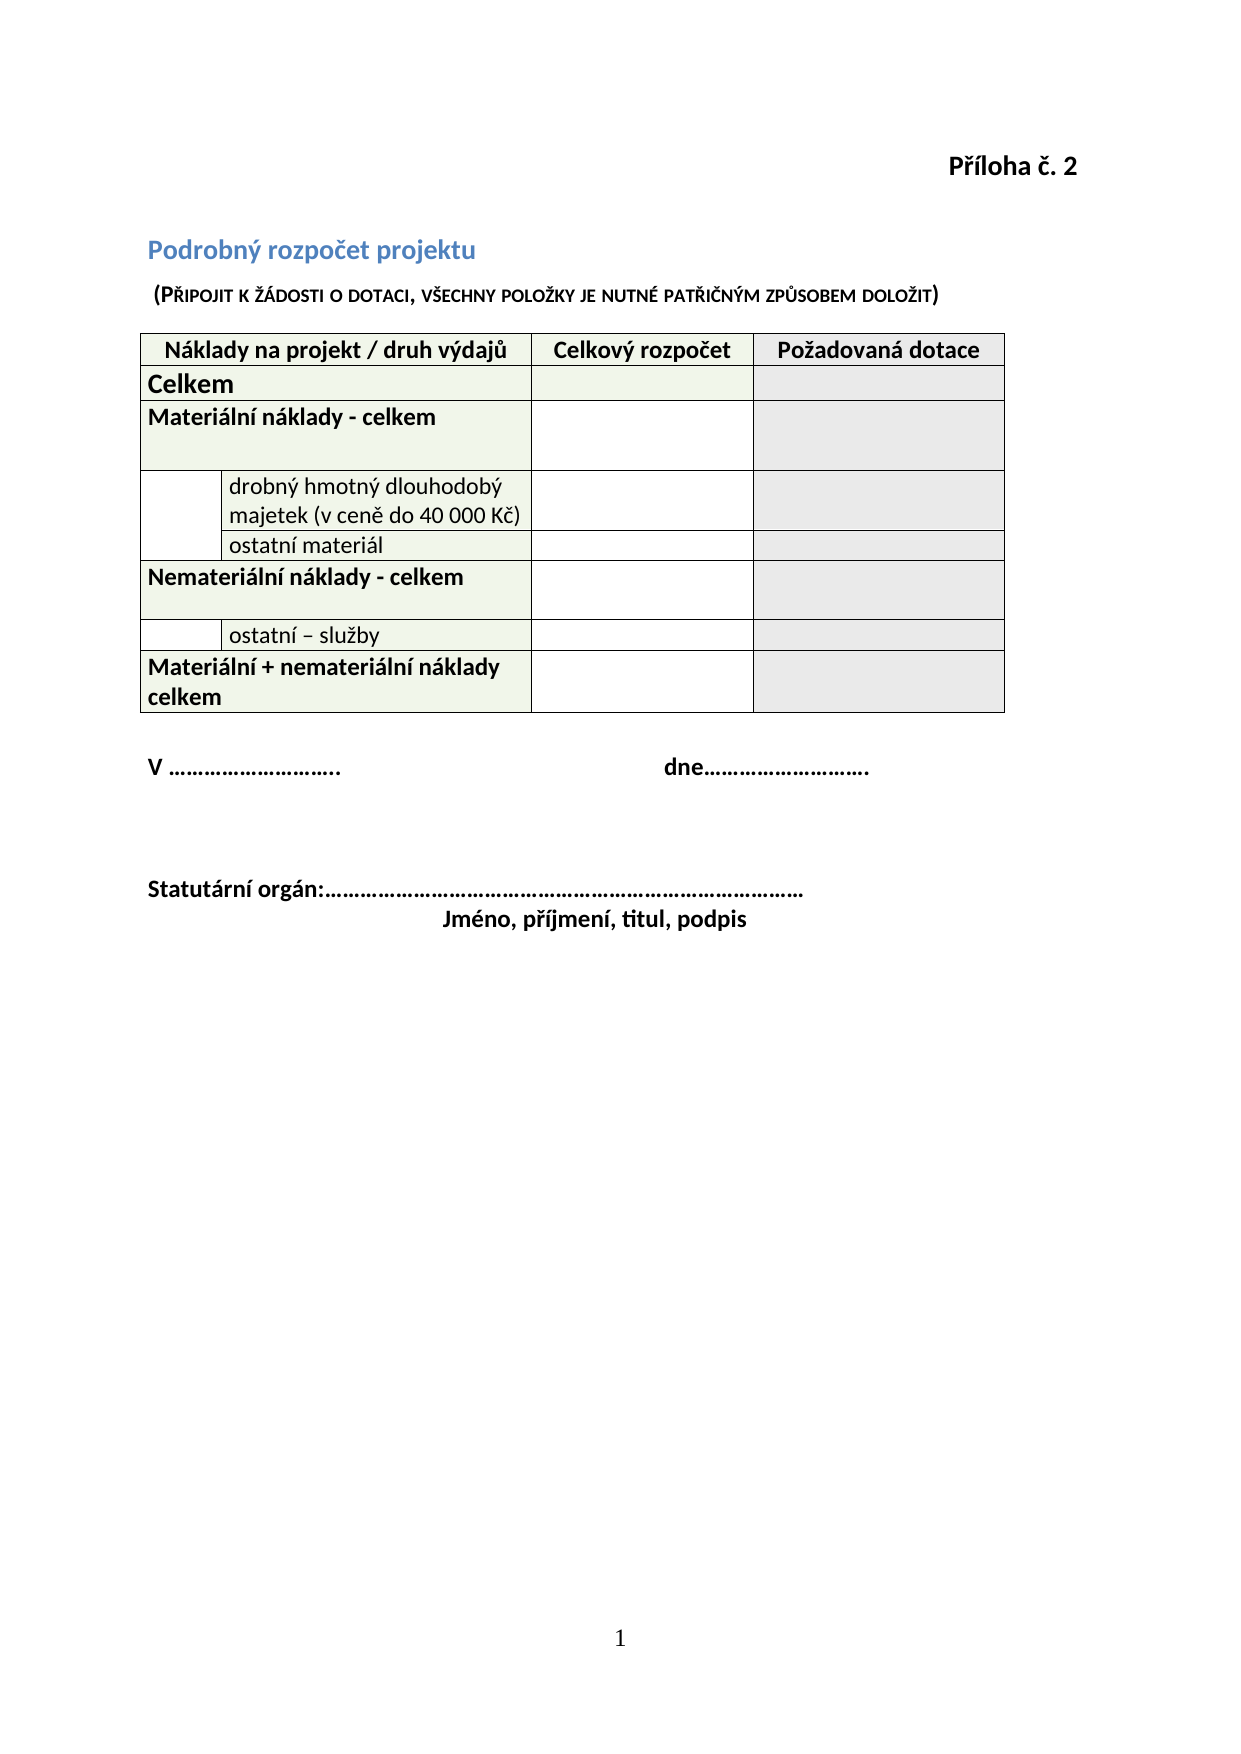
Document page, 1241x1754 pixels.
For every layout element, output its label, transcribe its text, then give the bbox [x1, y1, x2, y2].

table_cell [754, 401, 1004, 470]
table_cell [754, 471, 1004, 529]
table_cell [532, 620, 753, 650]
table_cell [754, 366, 1004, 400]
table_cell [532, 471, 753, 529]
table_cell [754, 531, 1004, 560]
table_cell Materiální náklady - celkem [141, 401, 531, 470]
table_cell Materiální + nemateriální náklady celkem [141, 651, 531, 712]
text (Připojit k žádosti o dotaci, všechny položky je nutné patřičným způsobem doložit) [148, 279, 1093, 308]
text V ……………………….. dne………………………. [148, 751, 1093, 781]
table_cell [532, 401, 753, 470]
table_header Požadovaná dotace [754, 334, 1004, 365]
table_header Celkový rozpočet [532, 334, 753, 365]
table_cell ostatní materiál [222, 531, 531, 560]
table_cell [532, 531, 753, 560]
text Statutární orgán:……………………………………………………………………… [148, 873, 1093, 903]
table_cell [754, 620, 1004, 650]
table_cell [141, 620, 221, 650]
text Jméno, příjmení, titul, podpisOdůvodnění k nákladům na projekt [369, 903, 1093, 934]
table_cell [754, 651, 1004, 712]
table_cell [141, 471, 221, 560]
table_cell ostatní – služby [222, 620, 531, 650]
table_header Náklady na projekt / druh výdajů [141, 334, 531, 365]
table_cell Nemateriální náklady - celkem [141, 561, 531, 619]
text Příloha č. 2 [885, 148, 1093, 182]
table_cell drobný hmotný dlouhodobý majetek (v ceně do 40 000 Kč) [222, 471, 531, 529]
table_cell [532, 651, 753, 712]
table_cell [532, 561, 753, 619]
table_cell [532, 366, 753, 400]
table_cell Celkem [141, 366, 531, 400]
table_cell [754, 561, 1004, 619]
subtitle Podrobný rozpočet projektu [148, 232, 1093, 266]
